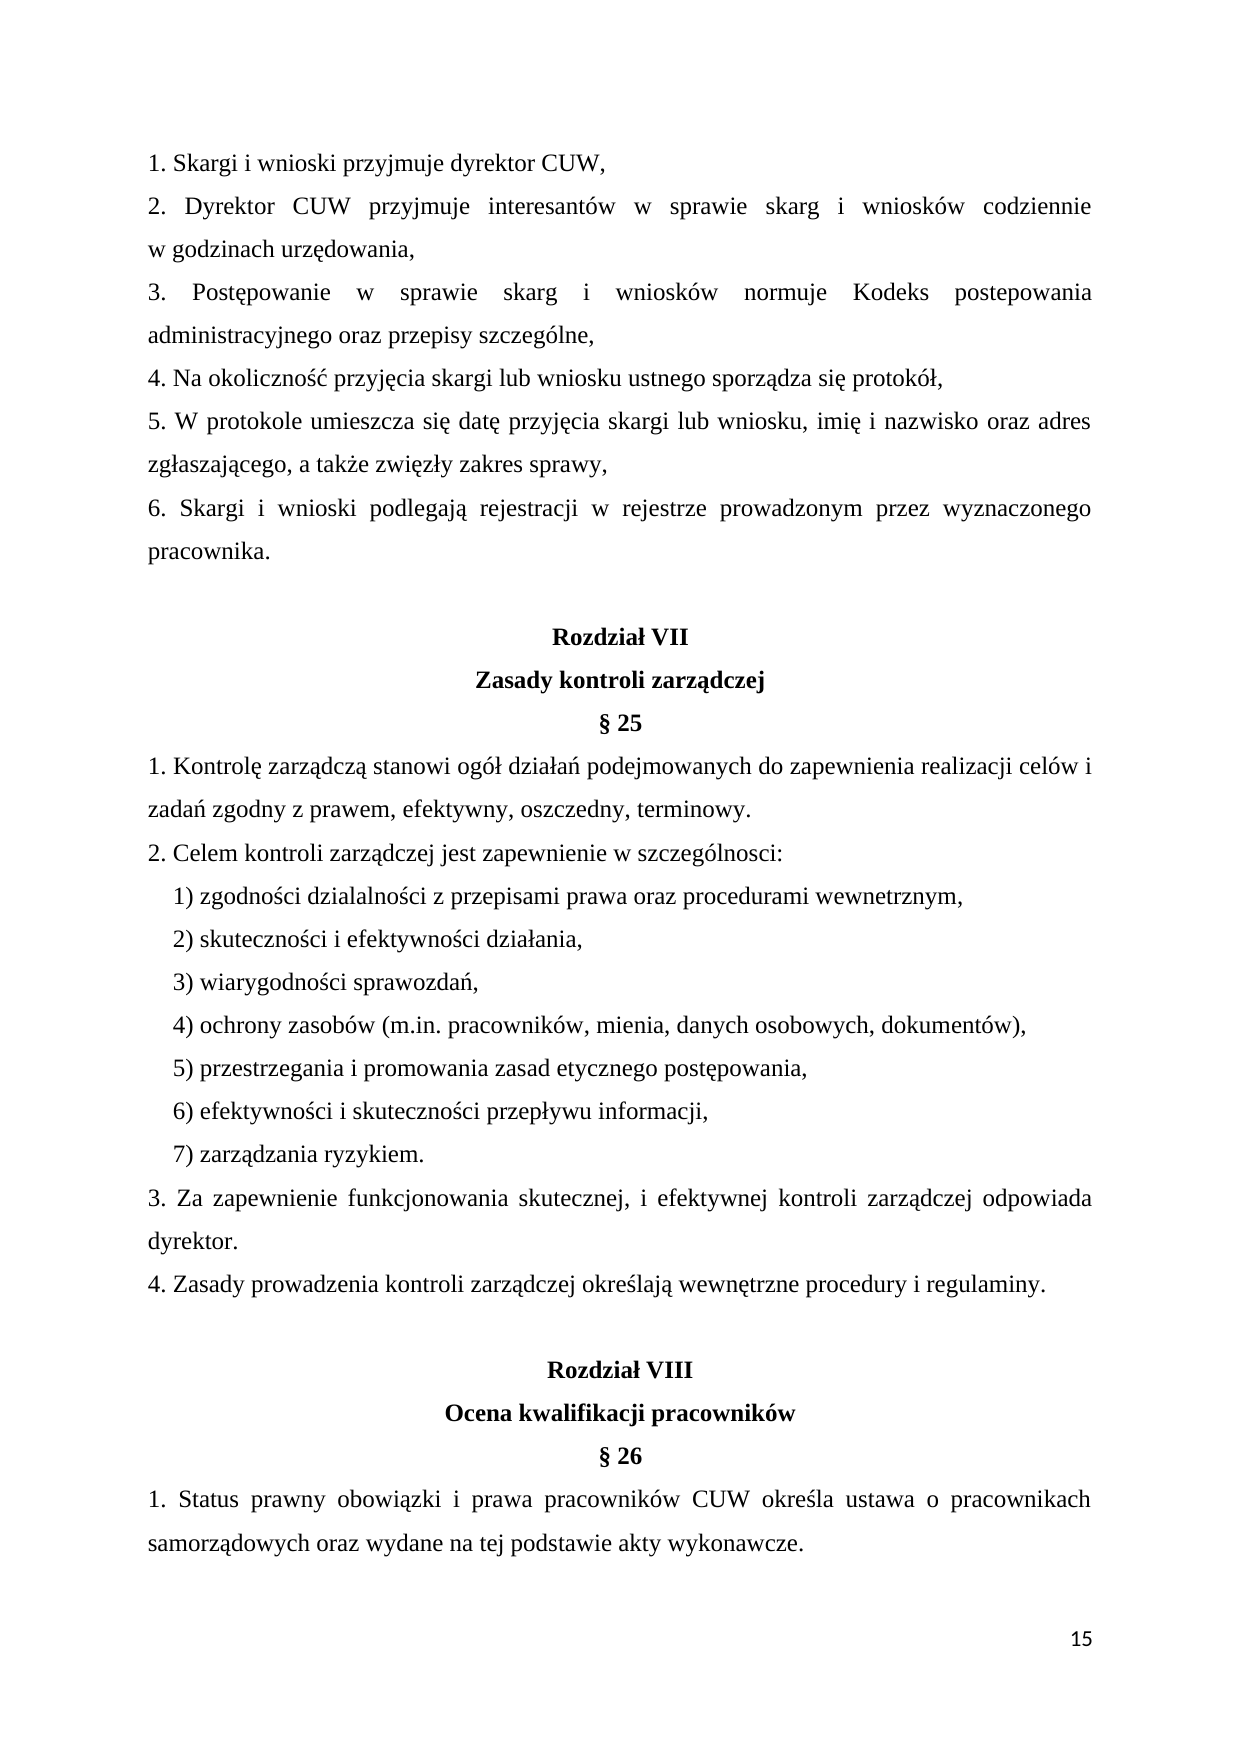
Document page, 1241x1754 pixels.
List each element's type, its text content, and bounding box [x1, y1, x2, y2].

text 4) ochrony zasobów (m.in. pracowników, mienia, danych osobowych, dokumentów), [148, 1010, 1093, 1039]
text 5) przestrzegania i promowania zasad etycznego postępowania, [148, 1053, 1093, 1082]
text 5. W protokole umieszcza się datę przyjęcia skargi lub wniosku, imię i nazwisko oraz adres zgłaszającego, a także zwięzły zakres sprawy, [148, 406, 1093, 478]
text 3) wiarygodności sprawozdań, [148, 967, 1093, 996]
text 4. Zasady prowadzenia kontroli zarządczej określają wewnętrzne procedury i regulaminy. [148, 1269, 1093, 1298]
text Rozdział VII [148, 622, 1093, 651]
text Ocena kwalifikacji pracowników [148, 1398, 1093, 1427]
text 1. Status prawny obowiązki i prawa pracowników CUW określa ustawa o pracownikach samorządowych oraz wydane na tej podstawie akty wykonawcze. [148, 1484, 1093, 1556]
text 3. Za zapewnienie funkcjonowania skutecznej, i efektywnej kontroli zarządczej odpowiada dyrektor. [148, 1183, 1093, 1254]
text 3. Postępowanie w sprawie skarg i wniosków normuje Kodeks postepowania administracyjnego oraz przepisy szczególne, [148, 277, 1093, 349]
text § 25 [148, 708, 1093, 737]
text Zasady kontroli zarządczej [148, 665, 1093, 694]
text 4. Na okoliczność przyjęcia skargi lub wniosku ustnego sporządza się protokół, [148, 363, 1093, 392]
text 1. Kontrolę zarządczą stanowi ogół działań podejmowanych do zapewnienia realizacji celów i zadań zgodny z prawem, efektywny, oszczedny, terminowy. [148, 751, 1093, 823]
text 7) zarządzania ryzykiem. [148, 1139, 1093, 1168]
text 2) skuteczności i efektywności działania, [148, 924, 1093, 953]
text 2. Celem kontroli zarządczej jest zapewnienie w szczególnosci: [148, 838, 1093, 866]
text 1. Skargi i wnioski przyjmuje dyrektor CUW, [148, 148, 1093, 176]
text 2. Dyrektor CUW przyjmuje interesantów w sprawie skarg i wniosków codziennie w godzinach urzędowania, [148, 191, 1093, 263]
text 6) efektywności i skuteczności przepływu informacji, [148, 1096, 1093, 1125]
text 1) zgodności dzialalności z przepisami prawa oraz procedurami wewnetrznym, [148, 881, 1093, 909]
text § 26 [148, 1441, 1093, 1470]
text 6. Skargi i wnioski podlegają rejestracji w rejestrze prowadzonym przez wyznaczonego pracownika. [148, 493, 1093, 564]
text Rozdział VIII [148, 1355, 1093, 1384]
